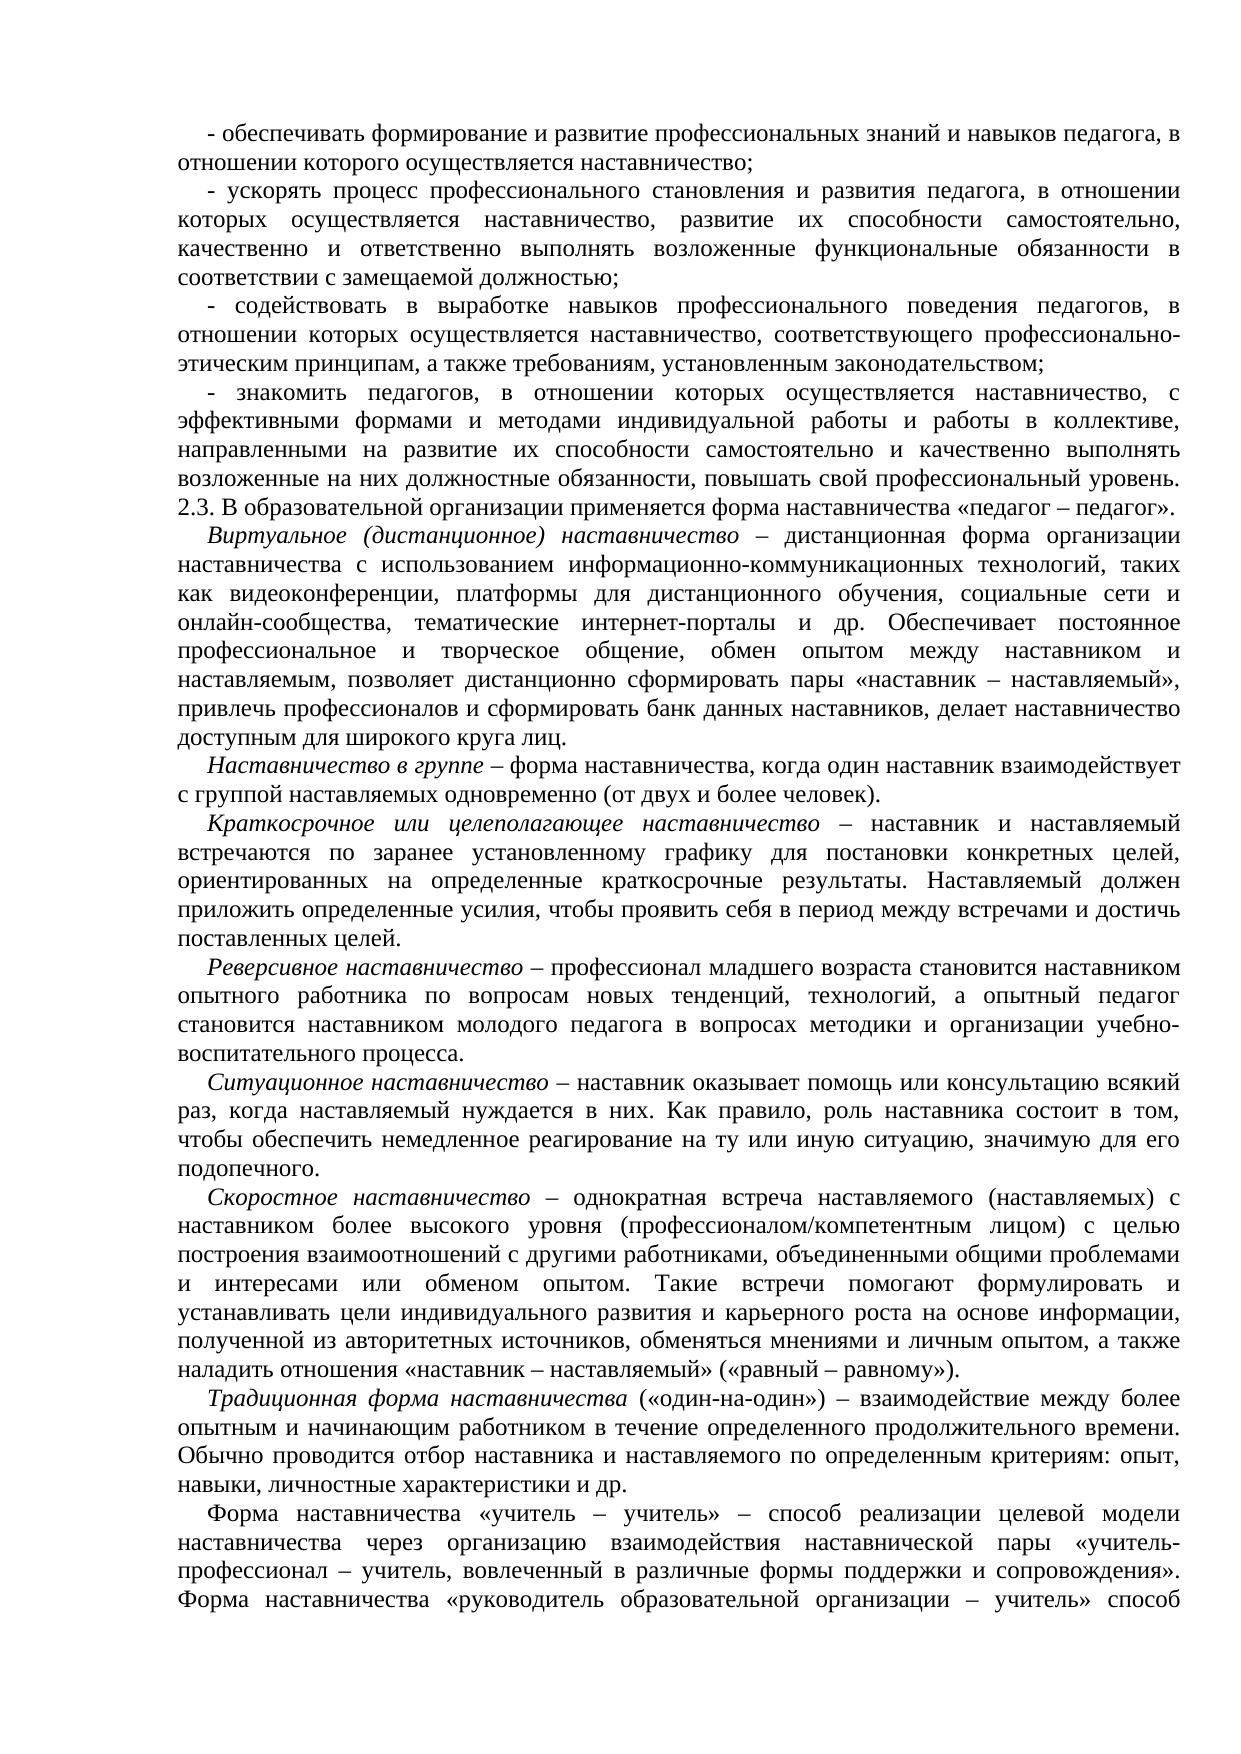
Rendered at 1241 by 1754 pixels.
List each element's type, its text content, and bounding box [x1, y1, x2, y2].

text Скоростное наставничество – однократная встреча наставляемого (наставляемых) с наставником более высокого уровня (профессионалом/компетентным лицом) с целью построения взаимоотношений с другими работниками, объединенными общими проблемами и интересами или обменом опытом. Такие встречи помогают формулировать и устанавливать цели индивидуального развития и карьерного роста на основе информации, полученной из авторитетных источников, обменяться мнениями и личным опытом, а также наладить отношения «наставник – наставляемый» («равный – равному»). [177, 1182, 1181, 1383]
text - знакомить педагогов, в отношении которых осуществляется наставничество, с эффективными формами и методами индивидуальной работы и работы в коллективе, направленными на развитие их способности самостоятельно и качественно выполнять возложенные на них должностные обязанности, повышать свой профессиональный уровень. 2.3. В образовательной организации применяется форма наставничества «педагог – педагог». [177, 377, 1181, 521]
text Ситуационное наставничество – наставник оказывает помощь или консультацию всякий раз, когда наставляемый нуждается в них. Как правило, роль наставника состоит в том, чтобы обеспечить немедленное реагирование на ту или иную ситуацию, значимую для его подопечного. [177, 1067, 1181, 1182]
text Реверсивное наставничество – профессионал младшего возраста становится наставником опытного работника по вопросам новых тенденций, технологий, а опытный педагог становится наставником молодого педагога в вопросах методики и организации учебно-воспитательного процесса. [177, 952, 1181, 1067]
text - обеспечивать формирование и развитие профессиональных знаний и навыков педагога, в отношении которого осуществляется наставничество; [177, 118, 1181, 176]
text Виртуальное (дистанционное) наставничество – дистанционная форма организации наставничества с использованием информационно-коммуникационных технологий, таких как видеоконференции, платформы для дистанционного обучения, социальные сети и онлайн-сообщества, тематические интернет-порталы и др. Обеспечивает постоянное профессиональное и творческое общение, обмен опытом между наставником и наставляемым, позволяет дистанционно сформировать пары «наставник – наставляемый», привлечь профессионалов и сформировать банк данных наставников, делает наставничество доступным для широкого круга лиц. [177, 521, 1181, 751]
text Наставничество в группе – форма наставничества, когда один наставник взаимодействует с группой наставляемых одновременно (от двух и более человек). [177, 751, 1181, 808]
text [177, 1498, 1181, 1613]
text Традиционная форма наставничества («один-на-один») – взаимодействие между более опытным и начинающим работником в течение определенного продолжительного времени. Обычно проводится отбор наставника и наставляемого по определенным критериям: опыт, навыки, личностные характеристики и др. [177, 1383, 1181, 1498]
text - ускорять процесс профессионального становления и развития педагога, в отношении которых осуществляется наставничество, развитие их способности самостоятельно, качественно и ответственно выполнять возложенные функциональные обязанности в соответствии с замещаемой должностью; [177, 176, 1181, 291]
text Краткосрочное или целеполагающее наставничество – наставник и наставляемый встречаются по заранее установленному графику для постановки конкретных целей, ориентированных на определенные краткосрочные результаты. Наставляемый должен приложить определенные усилия, чтобы проявить себя в период между встречами и достичь поставленных целей. [177, 808, 1181, 952]
text - содействовать в выработке навыков профессионального поведения педагогов, в отношении которых осуществляется наставничество, соответствующего профессионально-этическим принципам, а также требованиям, установленным законодательством; [177, 291, 1181, 377]
